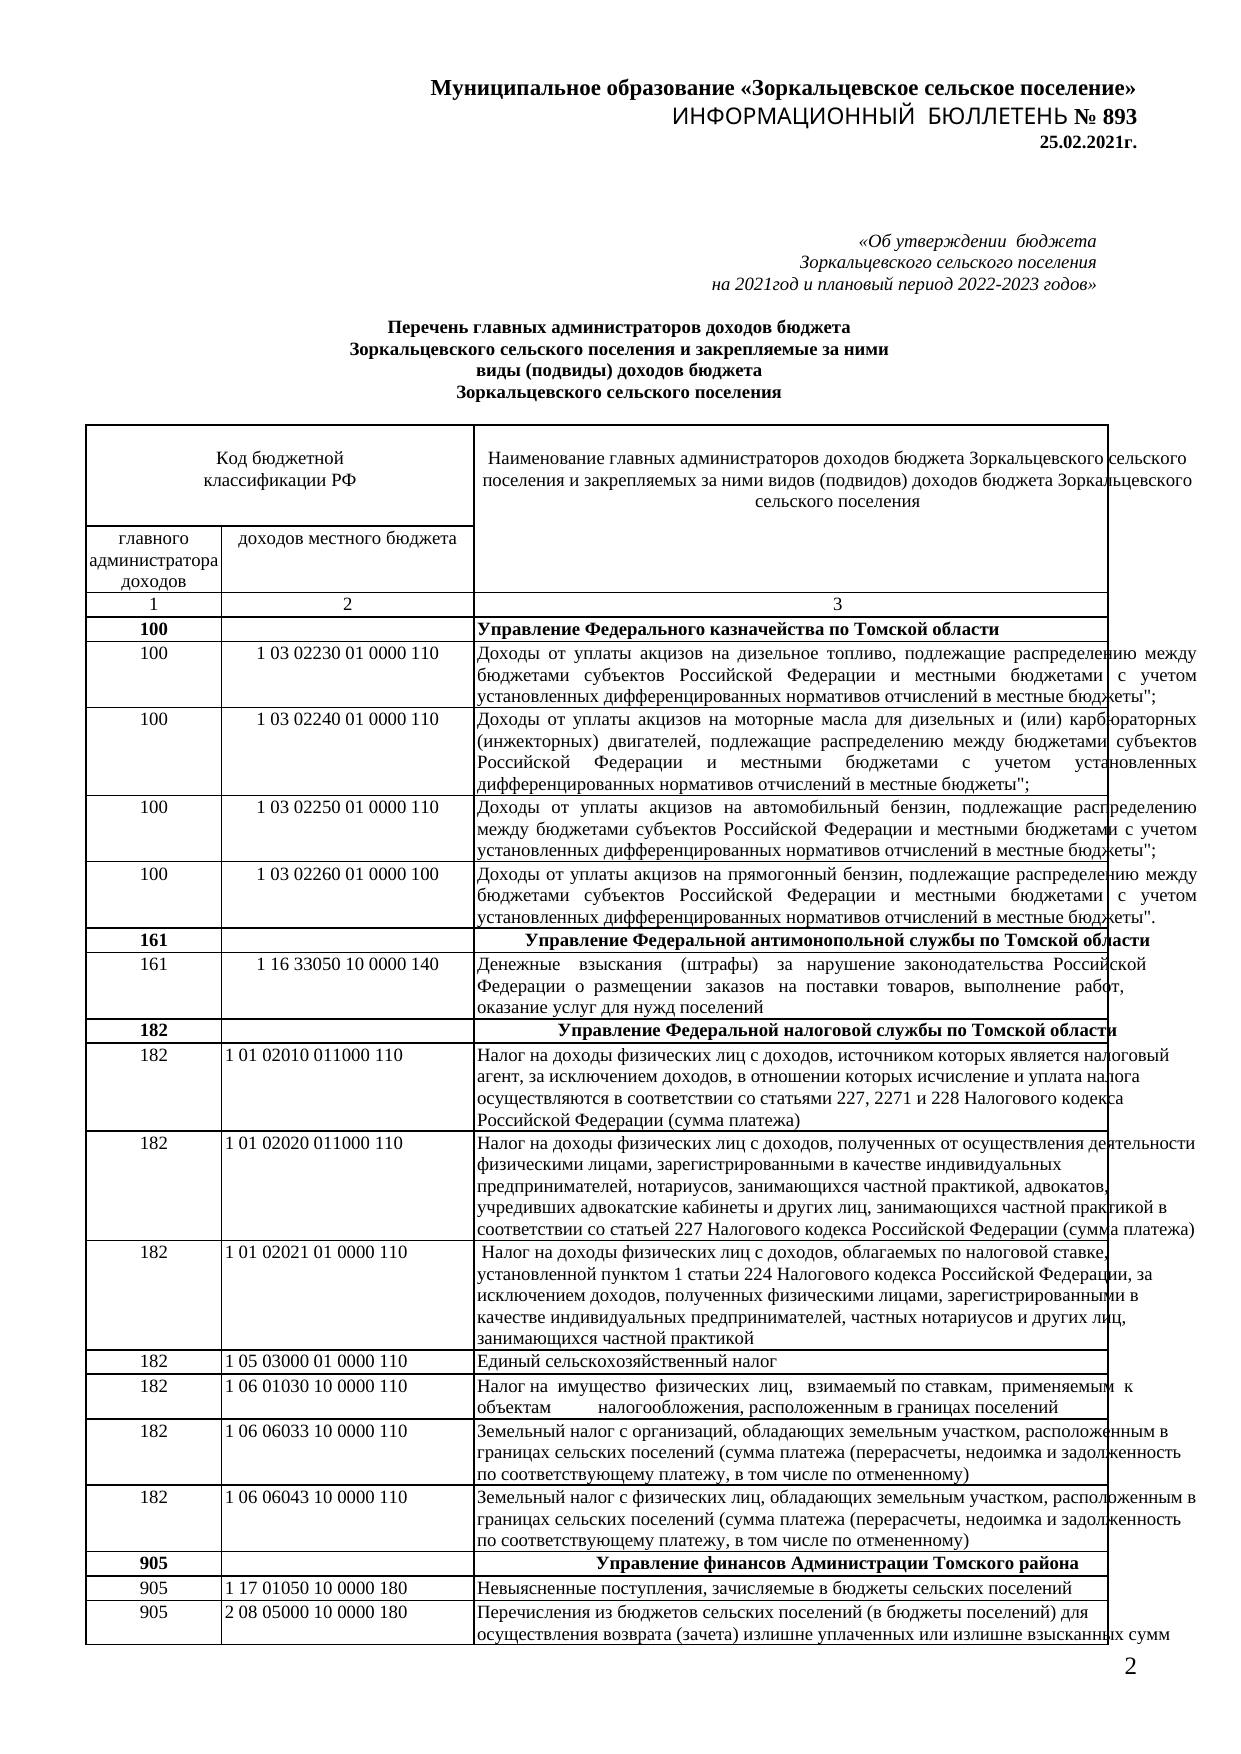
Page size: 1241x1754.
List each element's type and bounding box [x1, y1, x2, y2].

table_header [1108, 230, 1132, 1645]
table_header [74, 230, 1108, 1645]
